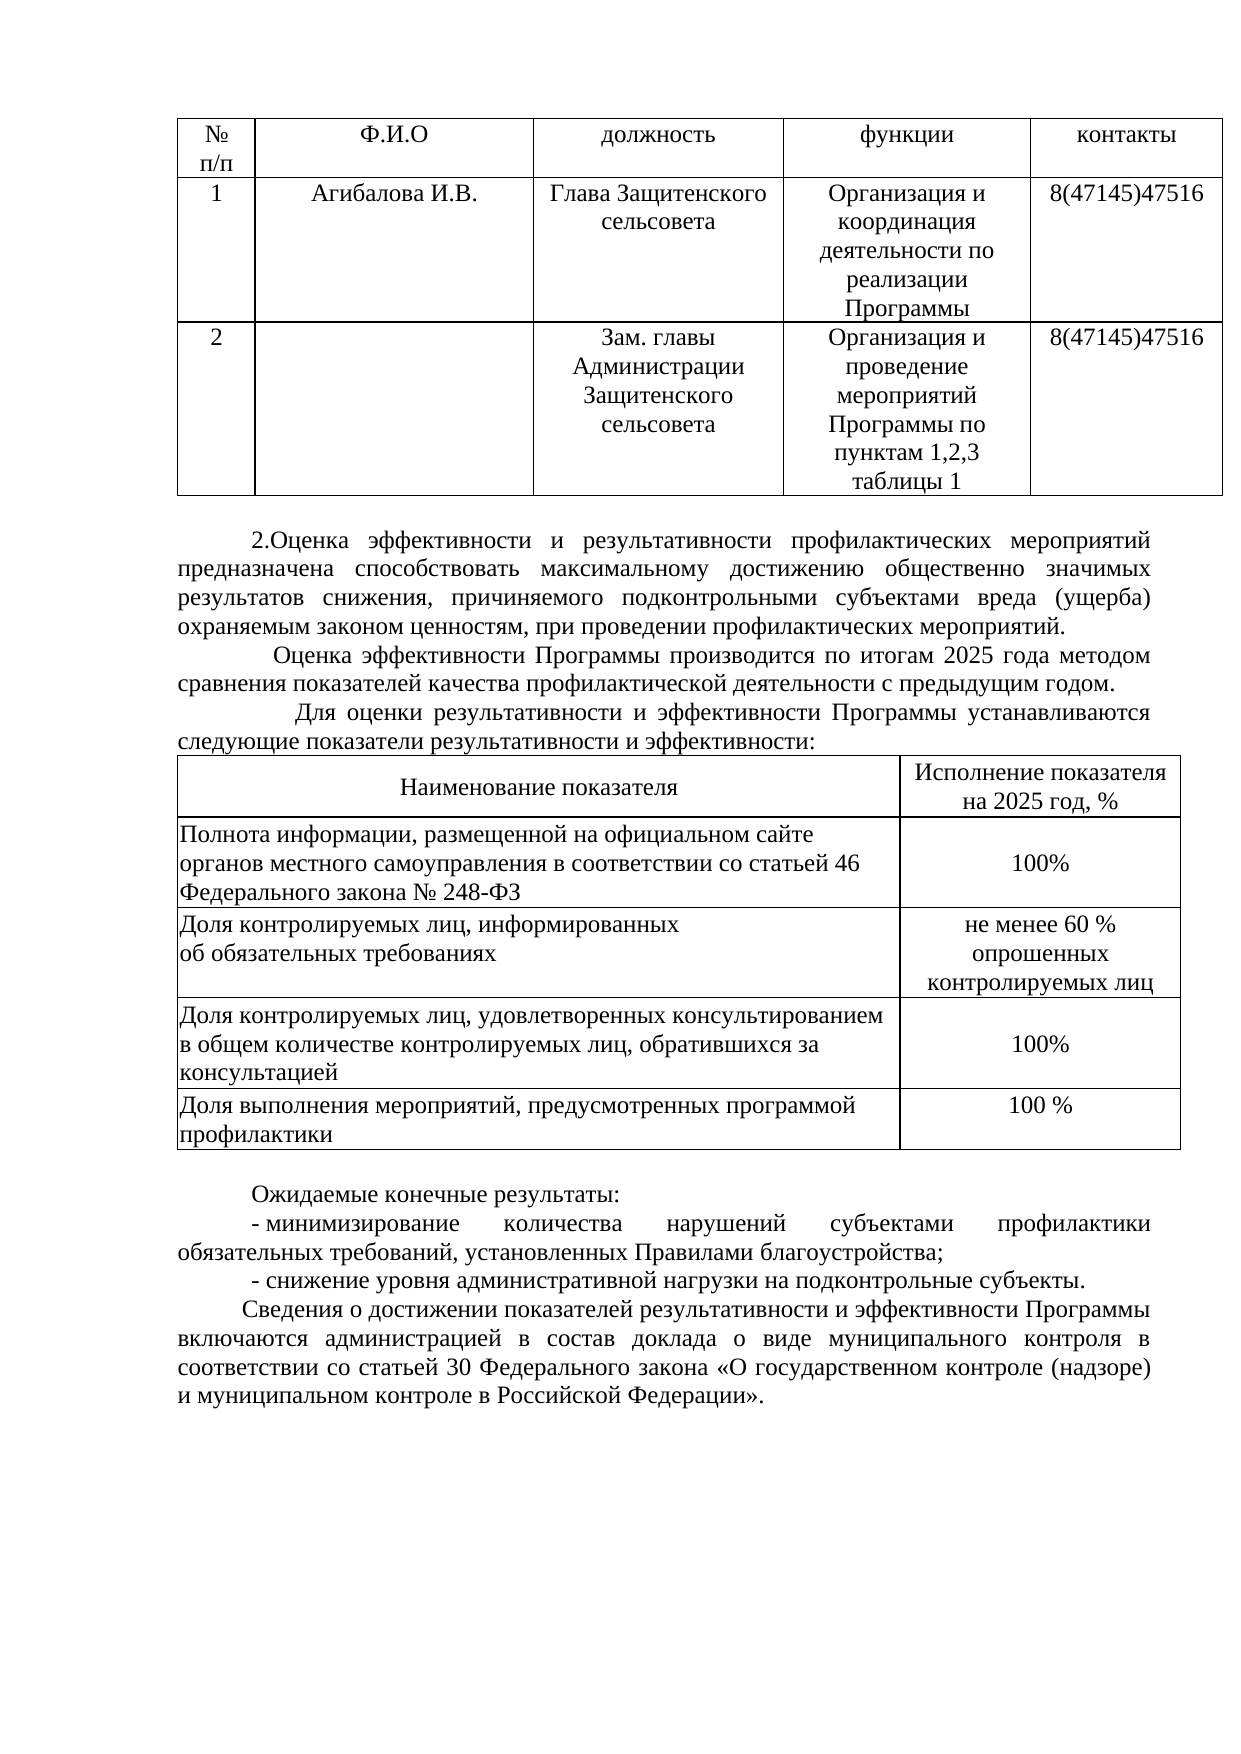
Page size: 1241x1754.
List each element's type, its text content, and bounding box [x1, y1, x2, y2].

text Ожидаемые конечные результаты: [177, 1179, 1152, 1208]
text Для оценки результативности и эффективности Программы устанавливаются следующие показатели результативности и эффективности: [177, 697, 1152, 755]
table_cell не менее 60 % опрошенных контролируемых лиц [901, 908, 1180, 997]
table_header Исполнение показателя на 2025 год, % [901, 756, 1180, 816]
table_header № п/п [178, 119, 254, 177]
table_cell Доля контролируемых лиц, информированных об обязательных требованиях [178, 908, 899, 997]
table_cell 1 [178, 178, 254, 321]
table_header Наименование показателя [178, 756, 899, 816]
table_cell 100% [901, 998, 1180, 1088]
table_cell 2 [178, 323, 254, 495]
table_header должность [534, 119, 783, 177]
table_cell 8(47145)47516 [1031, 323, 1222, 495]
table_cell Доля контролируемых лиц, удовлетворенных консультированием в общем количестве контролируемых лиц, обратившихся за консультацией [178, 998, 899, 1088]
table_cell 8(47145)47516 [1031, 178, 1222, 321]
text Оценка эффективности Программы производится по итогам 2025 года методом сравнения показателей качества профилактической деятельности с предыдущим годом. [177, 640, 1152, 697]
table_cell 100 % [901, 1089, 1180, 1149]
table_cell [256, 323, 533, 495]
text - снижение уровня административной нагрузки на подконтрольные субъекты. [177, 1265, 1152, 1294]
table_header Ф.И.О [256, 119, 533, 177]
text - минимизирование количества нарушений субъектами профилактики обязательных требований, установленных Правилами благоустройства; [177, 1208, 1152, 1265]
text 2.Оценка эффективности и результативности профилактических мероприятий предназначена способствовать максимальному достижению общественно значимых результатов снижения, причиняемого подконтрольными субъектами вреда (ущерба) охраняемым законом ценностям, при проведении профилактических мероприятий. [177, 525, 1152, 640]
table_cell Агибалова И.В. [256, 178, 533, 321]
table_header функции [784, 119, 1030, 177]
table_cell 100% [901, 818, 1180, 907]
table_cell Организация и координация деятельности по реализации Программы [784, 178, 1030, 321]
table_cell Организация и проведение мероприятий Программы по пунктам 1,2,3 таблицы 1 [784, 323, 1030, 495]
table_cell Доля выполнения мероприятий, предусмотренных программой профилактики [178, 1089, 899, 1149]
table_cell Полнота информации, размещенной на официальном сайте органов местного самоуправления в соответствии со статьей 46 Федерального закона № 248-ФЗ [178, 818, 899, 907]
table_cell Зам. главы Администрации Защитенского сельсовета [534, 323, 783, 495]
text Сведения о достижении показателей результативности и эффективности Программы включаются администрацией в состав доклада о виде муниципального контроля в соответствии со статьей 30 Федерального закона «О государственном контроле (надзоре) и муниципальном контроле в Российской Федерации». [177, 1294, 1152, 1409]
table_cell Глава Защитенского сельсовета [534, 178, 783, 321]
table_header контакты [1031, 119, 1222, 177]
